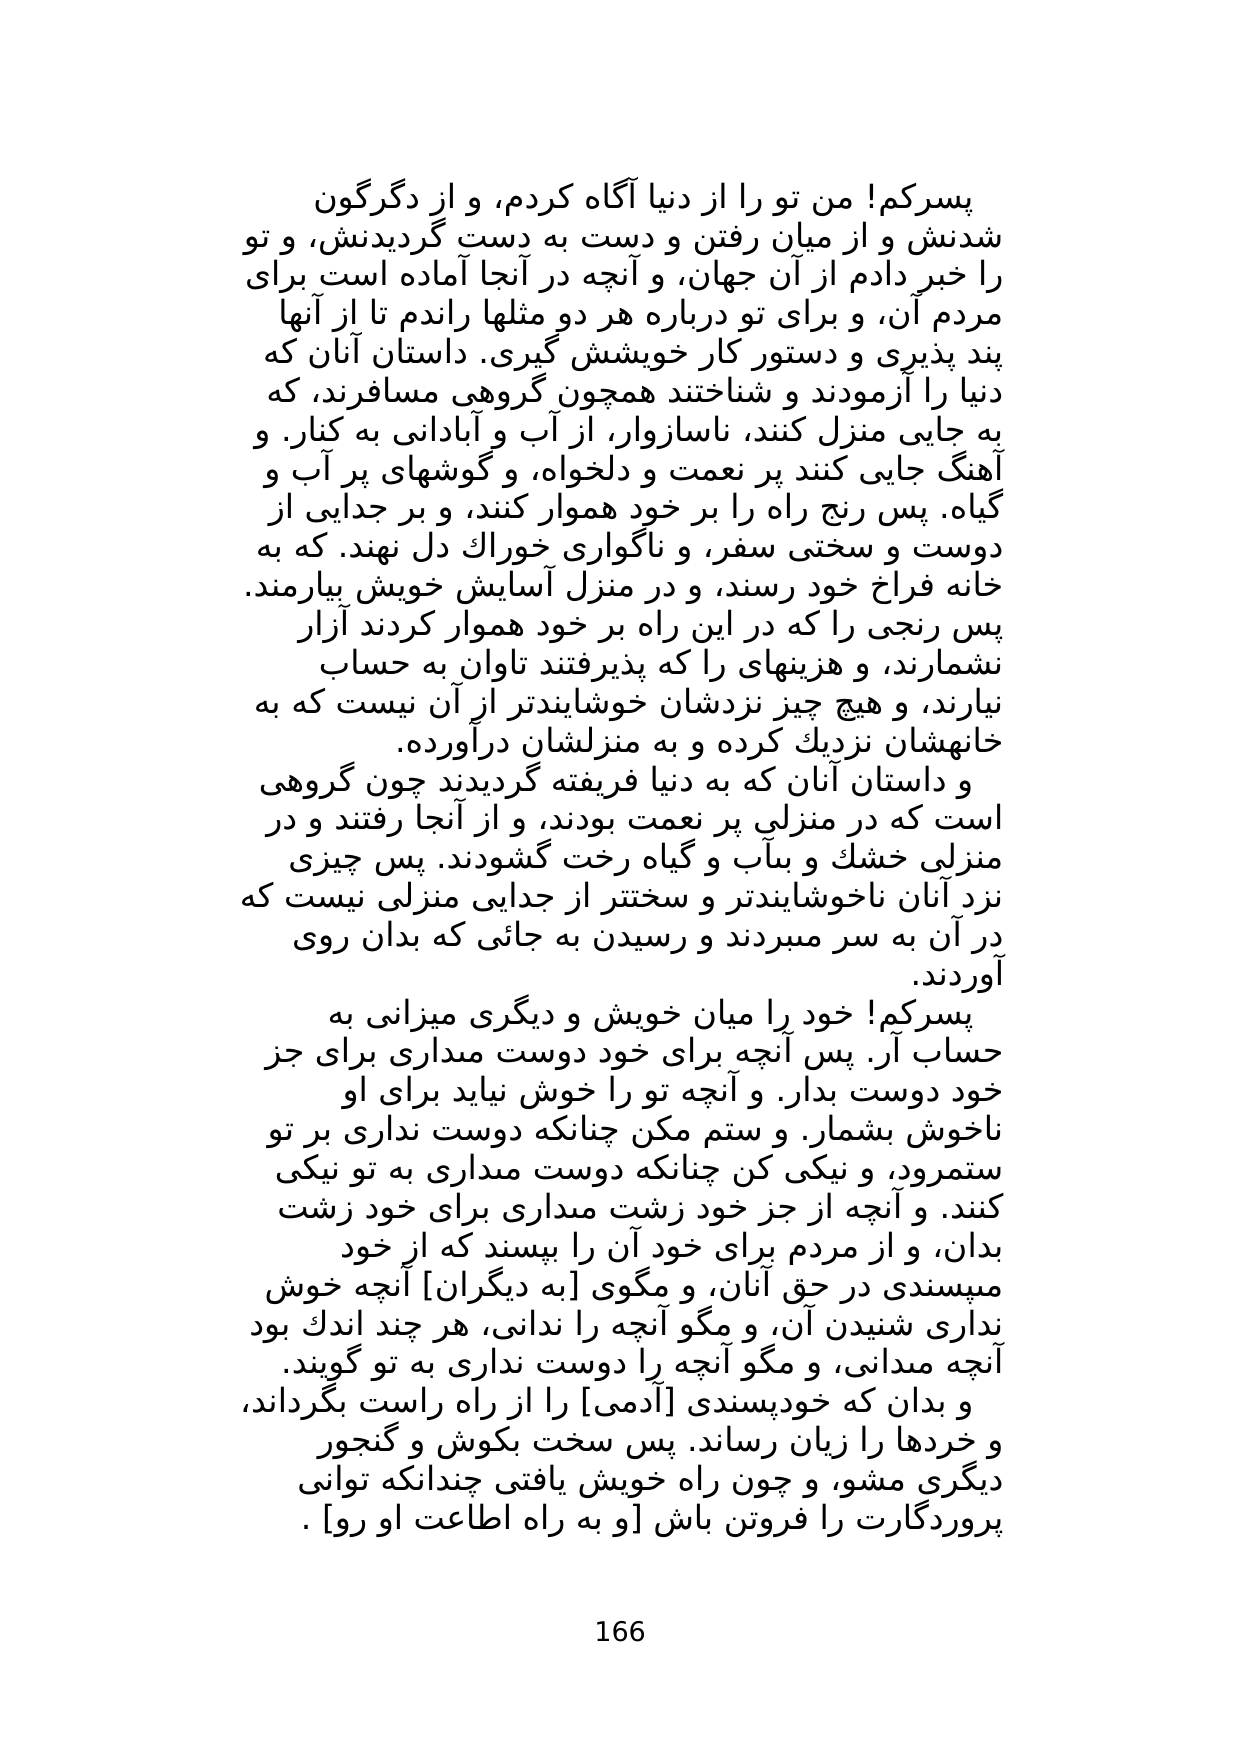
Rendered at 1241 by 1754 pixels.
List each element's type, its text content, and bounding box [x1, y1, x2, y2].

text و بدان كه خودپسندى‏ [آدمى‏] را از راه راست بگرداند، و خردها را زيان رساند. پس سخت بكوش و گنجور ديگرى مشو، و چون راه خويش يافتى چندانكه توانى پروردگارت را فروتن باش‏ [و به راه اطاعت او رو] . [236, 1382, 1004, 1537]
text پسركم! خود را ميان خويش و ديگرى ميزانى به حساب آر. پس آنچه براى خود دوست مى‏دارى براى جز خود دوست بدار. و آنچه تو را خوش نيايد براى او ناخوش بشمار. و ستم مكن چنانكه دوست ندارى بر تو ستم‏رود، و نيكى كن چنانكه دوست مى‏دارى به تو نيكى كنند. و آنچه از جز خود زشت مى‏دارى براى خود زشت بدان، و از مردم براى خود آن را بپسند كه از خود مى‏پسندى در حق آنان، و مگوى‏ [به ديگران‏] آنچه خوش ندارى شنيدن آن، و مگو آنچه را ندانى، هر چند اندك بود آنچه مى‏دانى، و مگو آنچه را دوست ندارى به تو گويند. [236, 993, 1004, 1382]
text پسركم! من تو را از دنيا آگاه كردم، و از دگرگون شدنش و از ميان رفتن و دست به دست گرديدنش، و تو را خبر دادم از آن جهان، و آنچه در آنجا آماده است براى مردم آن، و براى تو درباره هر دو مثلها راندم تا از آنها پند پذيرى و دستور كار خويشش گيرى. داستان آنان كه دنيا را آزمودند و شناختند همچون گروهى مسافرند، كه به جايى منزل كنند، ناسازوار، از آب و آبادانى به كنار. و آهنگ جايى كنند پر نعمت و دلخواه، و گوشه‏اى پر آب و گياه. پس رنج راه را بر خود هموار كنند، و بر جدايى از دوست و سختى سفر، و ناگوارى خوراك دل نهند. كه به خانه فراخ خود رسند، و در منزل آسايش خويش بيارمند. پس رنجى را كه در اين راه بر خود هموار كردند آزار نشمارند، و هزينه‏اى را كه پذيرفتند تاوان به حساب نيارند، و هيچ چيز نزدشان خوشايندتر از آن نيست كه به خانه‏شان نزديك كرده و به منزلشان درآورده. [236, 177, 1004, 760]
text و داستان آنان كه به دنيا فريفته گرديدند چون گروهى است كه در منزلى پر نعمت بودند، و از آنجا رفتند و در منزلى خشك و بى‏آب و گياه رخت گشودند. پس چيزى نزد آنان ناخوشايندتر و سخت‏تر از جدايى منزلى نيست كه در آن به سر مى‏بردند و رسيدن به جائى كه بدان روى آوردند. [236, 760, 1004, 993]
